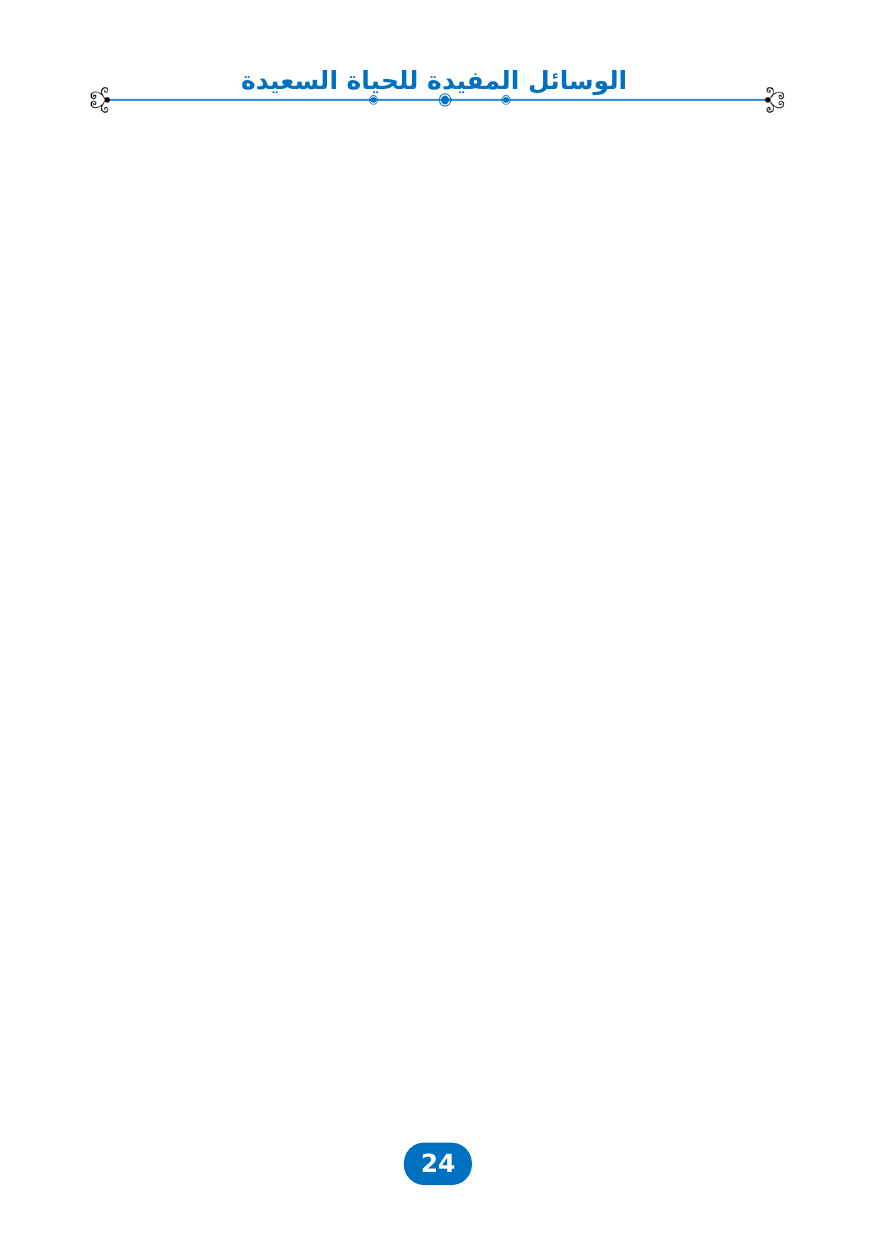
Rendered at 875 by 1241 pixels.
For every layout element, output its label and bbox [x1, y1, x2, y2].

picture [88, 83, 786, 116]
